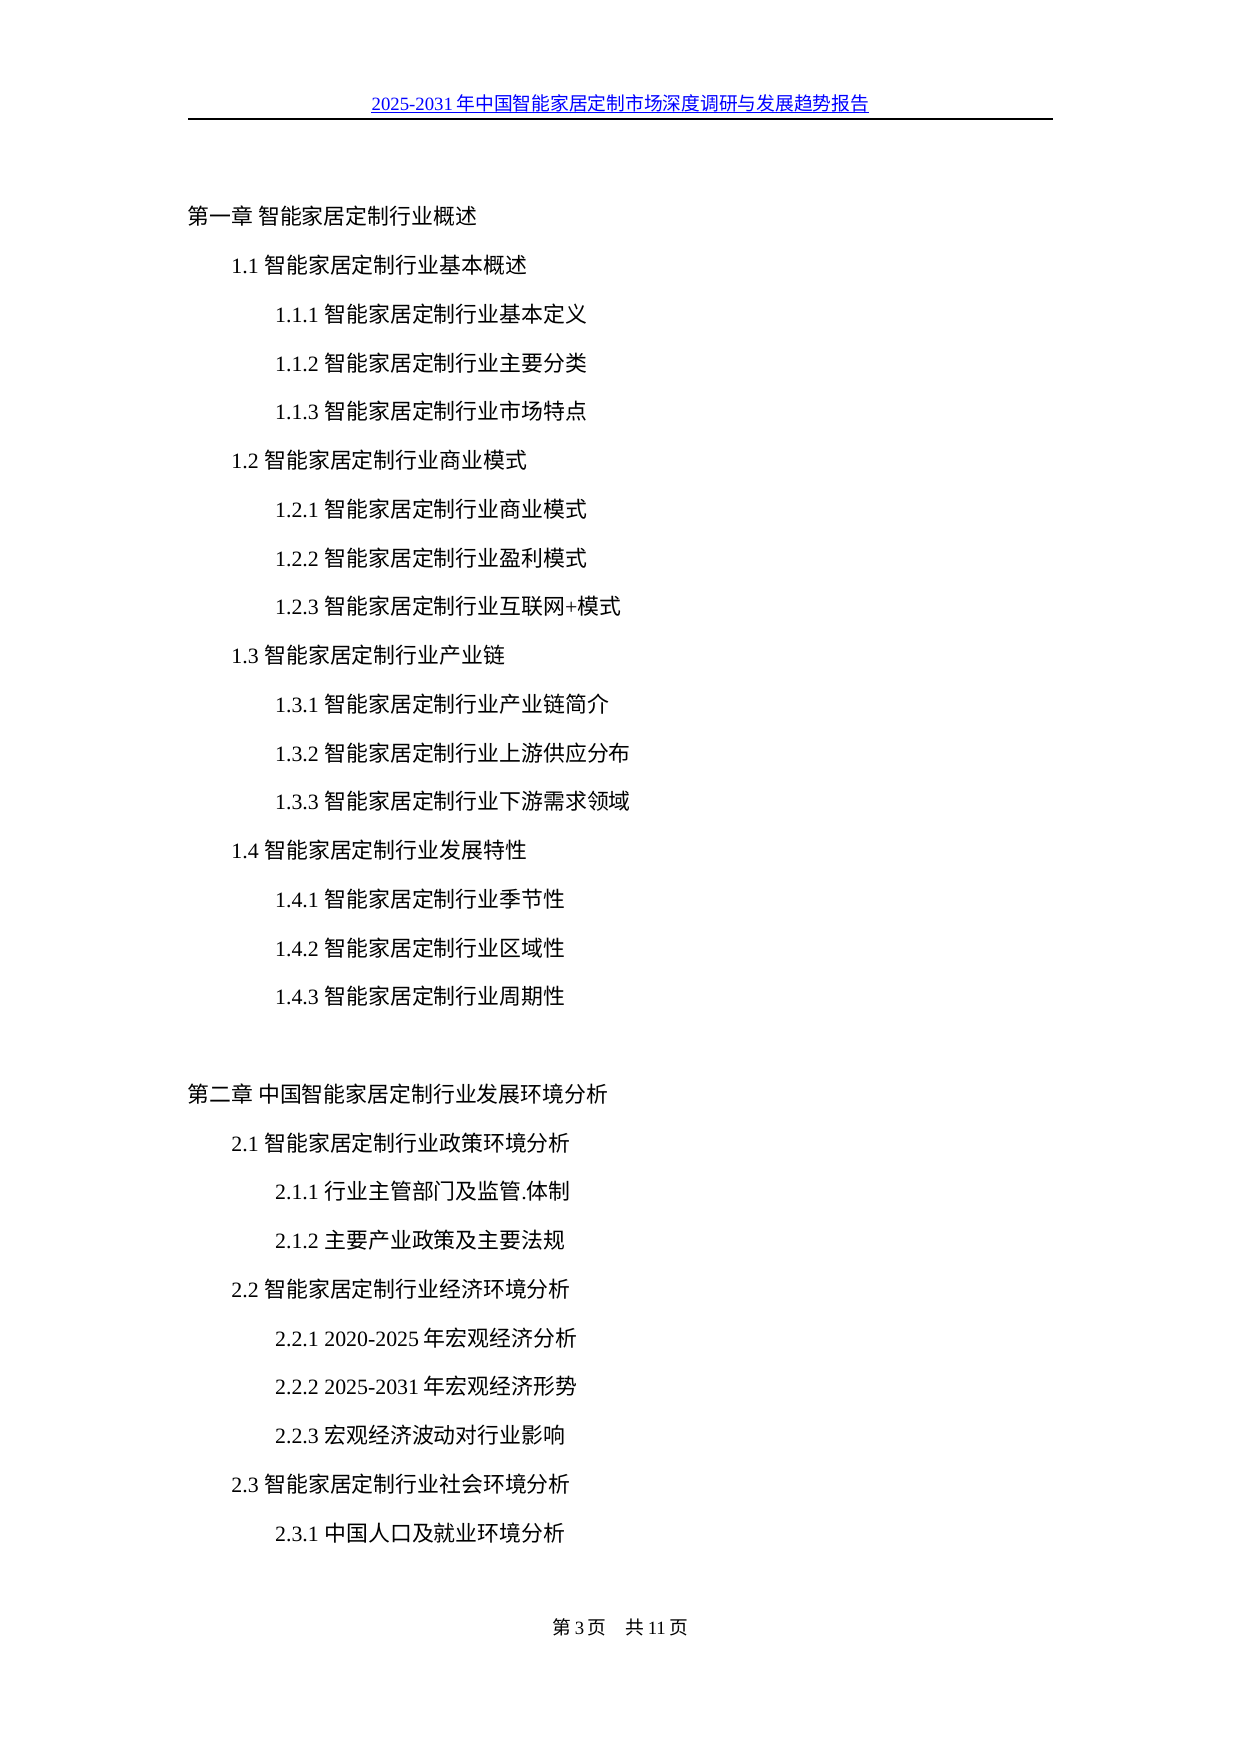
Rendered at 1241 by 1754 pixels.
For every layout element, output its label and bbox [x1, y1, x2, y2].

text [187, 150, 1053, 1548]
